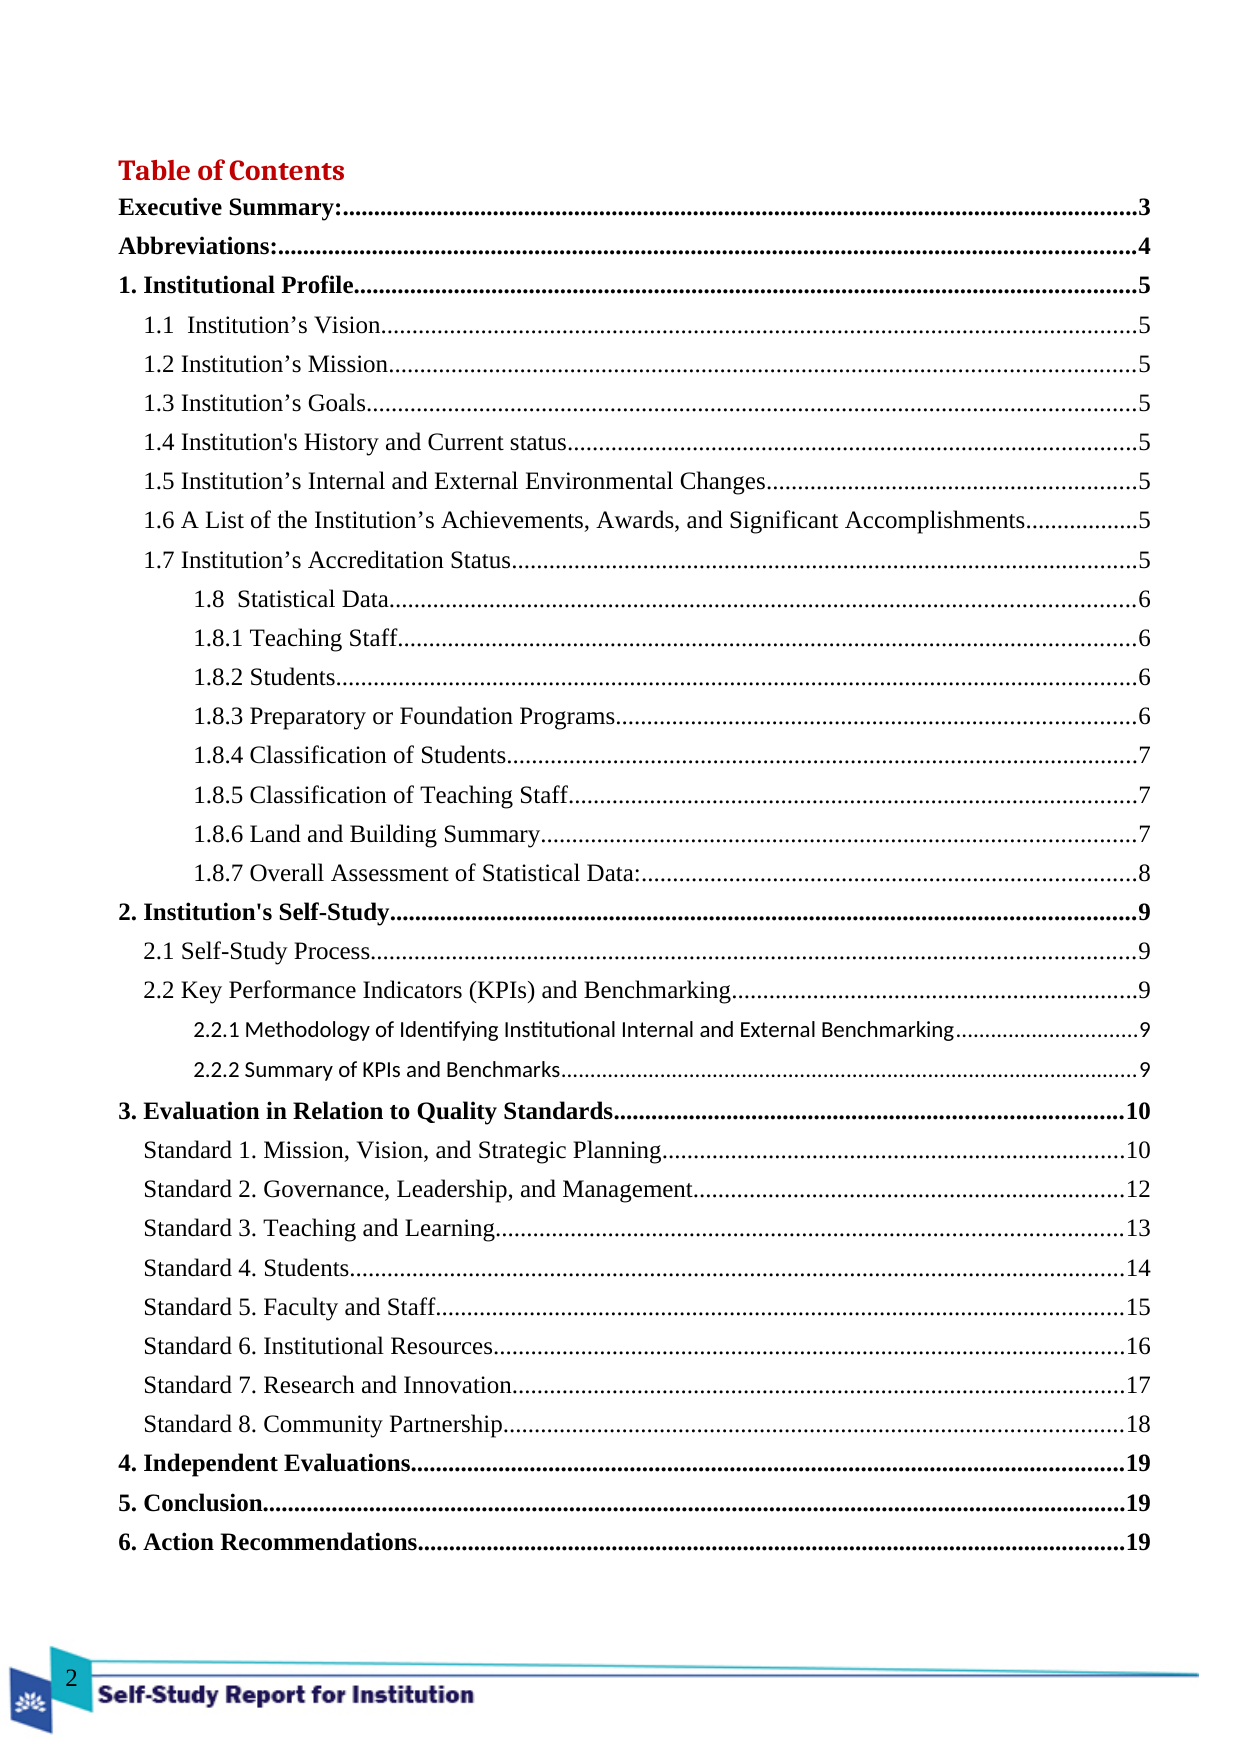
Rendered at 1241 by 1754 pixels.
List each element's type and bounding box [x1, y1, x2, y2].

picture [0, 1626, 1199, 1752]
